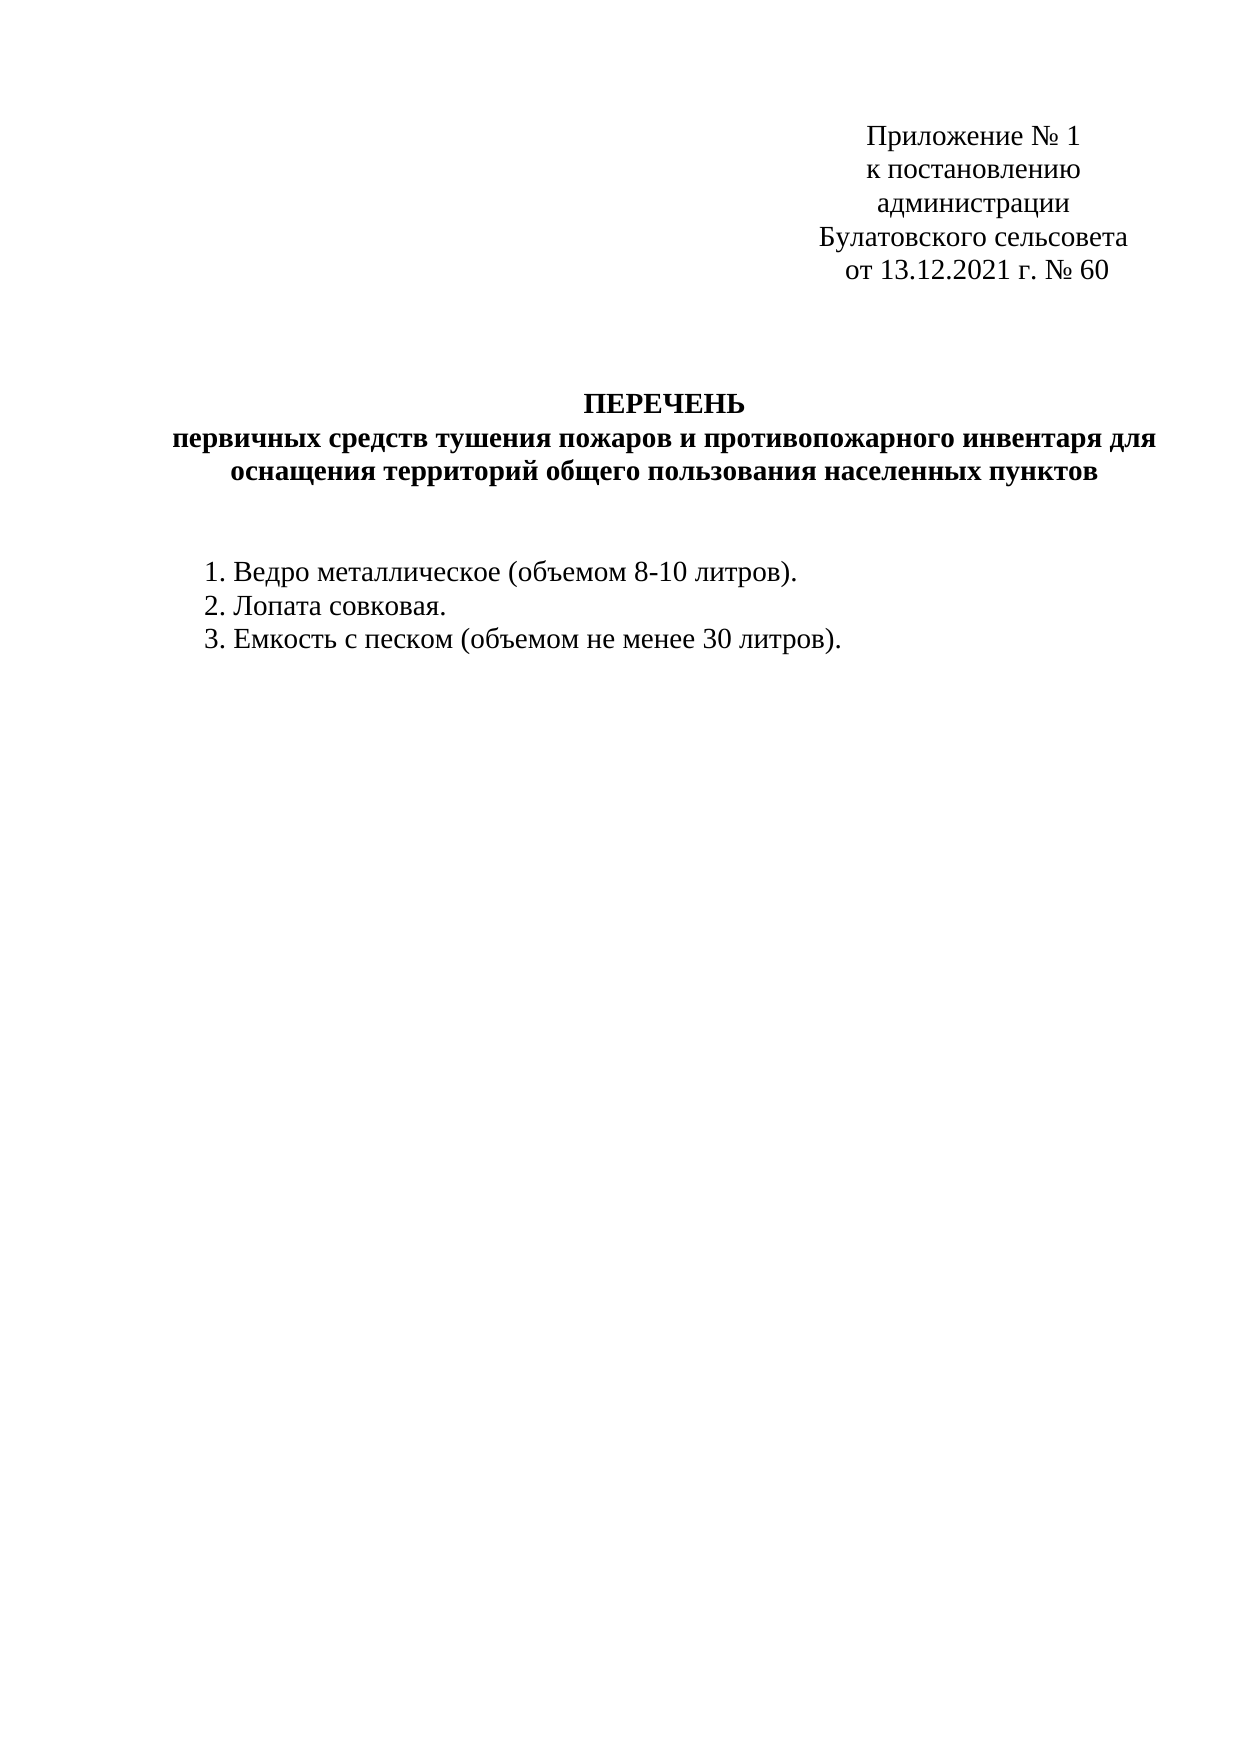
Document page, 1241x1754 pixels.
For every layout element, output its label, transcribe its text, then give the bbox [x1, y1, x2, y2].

title ПЕРЕЧЕНЬ [148, 386, 1181, 420]
table_header Приложение № 1 к постановлению администрации Булатовского сельсовета от 13.12.2021 г. № 60 [679, 118, 1192, 319]
title первичных средств тушения пожаров и противопожарного инвентаря для оснащения территорий общего пользования населенных пунктов [148, 420, 1181, 487]
text 1. Ведро металлическое (объемом 8-10 литров). [148, 554, 1181, 588]
text 2. Лопата совковая. [148, 588, 1181, 621]
text 3. Емкость с песком (объемом не менее 30 литров). [148, 621, 1181, 655]
